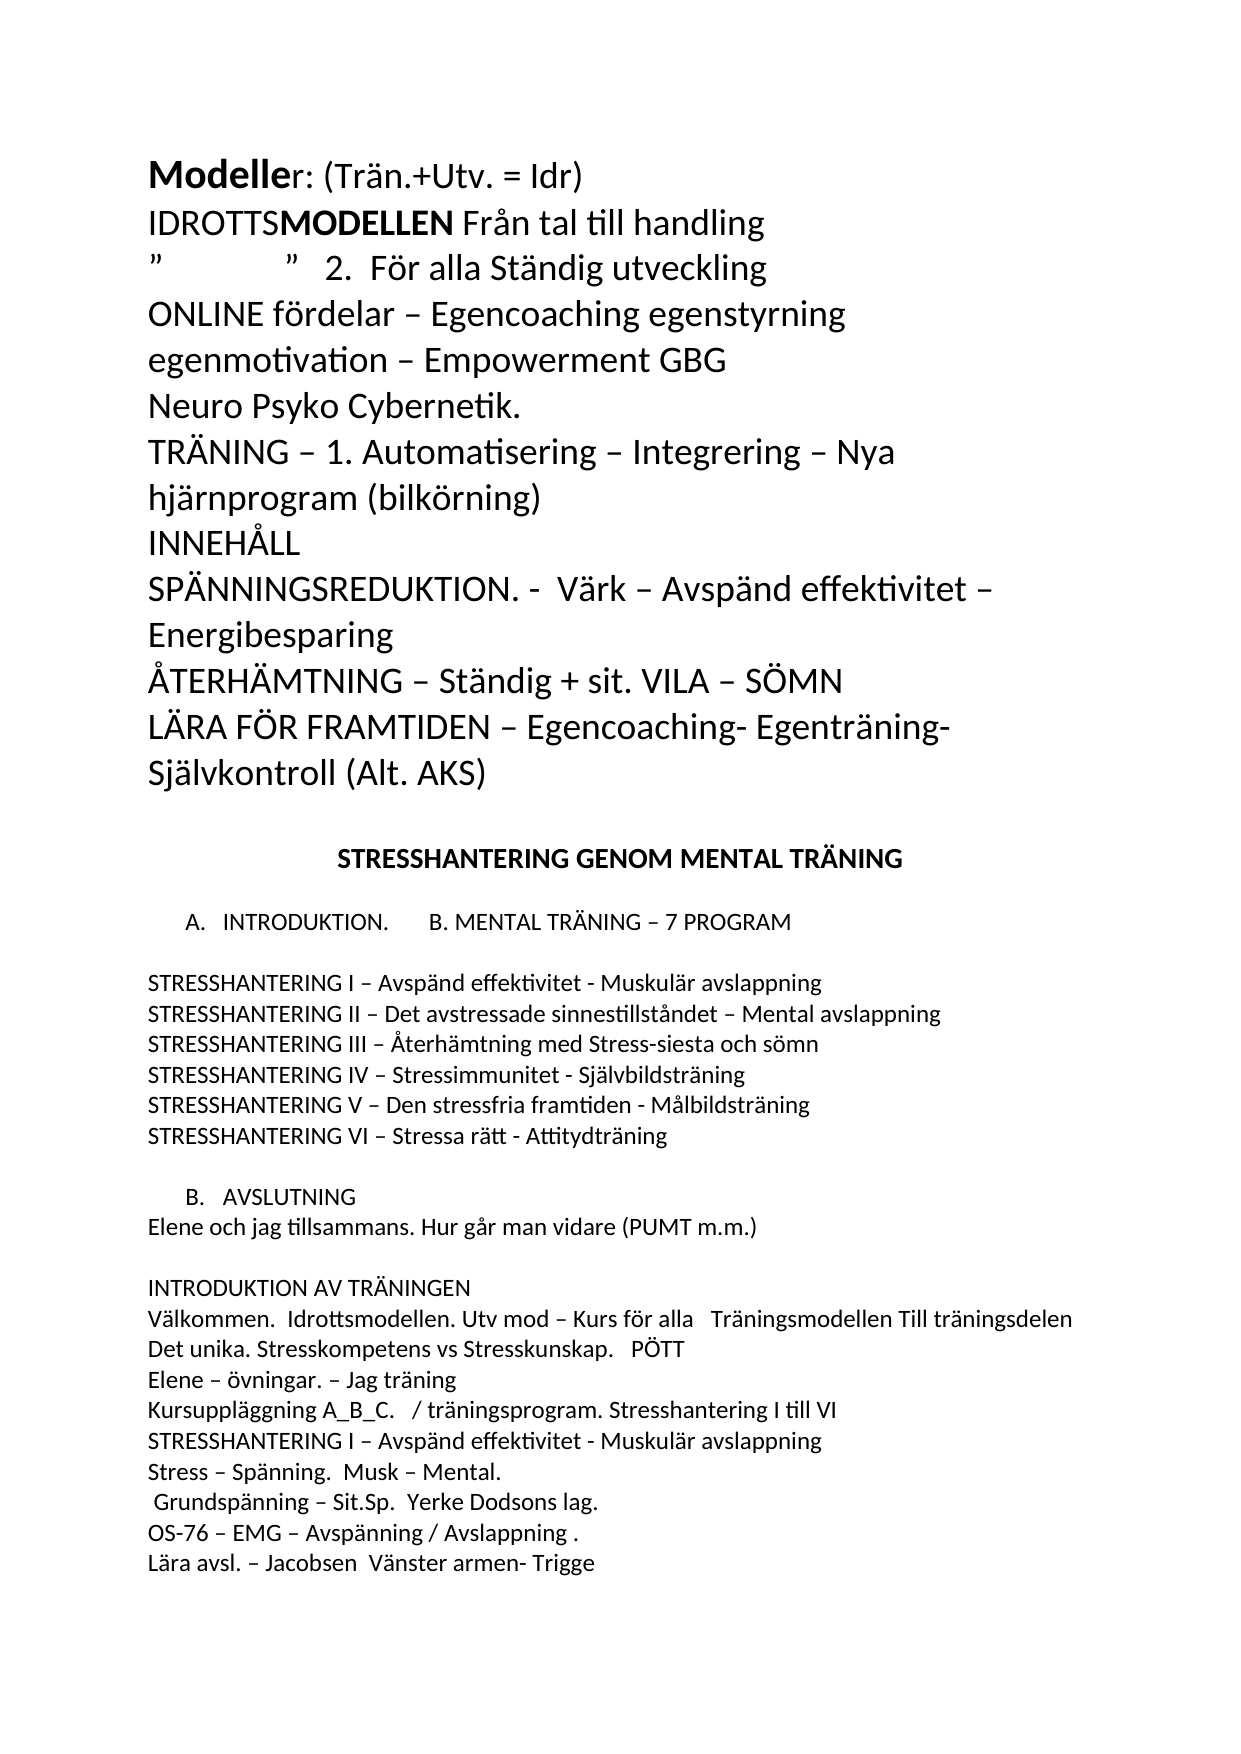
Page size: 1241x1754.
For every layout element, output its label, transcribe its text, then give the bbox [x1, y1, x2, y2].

text TRÄNING – 1. Automatisering – Integrering – Nya hjärnprogram (bilkörning) [148, 428, 1093, 519]
text Välkommen. Idrottsmodellen. Utv mod – Kurs för alla Träningsmodellen Till träningsdelen Det unika. Stresskompetens vs Stresskunskap. PÖTT [148, 1303, 1093, 1364]
text Lära avsl. – Jacobsen Vänster armen- Trigge [148, 1547, 1093, 1578]
text STRESSHANTERING I – Avspänd effektivitet - Muskulär avslappning [148, 967, 1093, 998]
text Kursuppläggning A_B_C. / träningsprogram. Stresshantering I till VI [148, 1394, 1093, 1425]
text STRESSHANTERING V – Den stressfria framtiden - Målbildsträning [148, 1089, 1093, 1120]
text STRESSHANTERING VI – Stressa rätt - Attitydträning [148, 1120, 1093, 1150]
text LÄRA FÖR FRAMTIDEN – Egencoaching- Egenträning-Självkontroll (Alt. AKS) [148, 703, 1093, 794]
text STRESSHANTERING III – Återhämtning med Stress-siesta och sömn [148, 1028, 1093, 1059]
text ” ” 2. För alla Ständig utveckling [148, 244, 1093, 290]
text OS-76 – EMG – Avspänning / Avslappning . [148, 1517, 1093, 1547]
text Elene och jag tillsammans. Hur går man vidare (PUMT m.m.) [148, 1211, 1093, 1242]
text Elene – övningar. – Jag träning [148, 1364, 1093, 1394]
text SPÄNNINGSREDUKTION. - Värk – Avspänd effektivitet – Energibesparing [148, 565, 1093, 657]
text STRESSHANTERING IV – Stressimmunitet - Självbildsträning [148, 1059, 1093, 1089]
text Neuro Psyko Cybernetik. [148, 382, 1093, 428]
list AVSLUTNING [185, 1181, 1093, 1211]
text Grundspänning – Sit.Sp. Yerke Dodsons lag. [148, 1486, 1093, 1517]
text INNEHÅLL [148, 519, 1093, 565]
text IDROTTSMODELLEN Från tal till handling [148, 198, 1093, 244]
text STRESSHANTERING I – Avspänd effektivitet - Muskulär avslappning [148, 1425, 1093, 1456]
text ÅTERHÄMTNING – Ständig + sit. VILA – SÖMN [148, 657, 1093, 703]
text STRESSHANTERING GENOM MENTAL TRÄNING [148, 840, 1093, 876]
text Modeller: (Trän.+Utv. = Idr) [148, 148, 1093, 198]
text Stress – Spänning. Musk – Mental. [148, 1456, 1093, 1486]
text INTRODUKTION AV TRÄNINGEN [148, 1272, 1093, 1303]
list INTRODUKTION. B. MENTAL TRÄNING – 7 PROGRAM [185, 906, 1093, 937]
text STRESSHANTERING II – Det avstressade sinnestillståndet – Mental avslappning [148, 998, 1093, 1028]
text ONLINE fördelar – Egencoaching egenstyrning egenmotivation – Empowerment GBG [148, 290, 1093, 382]
